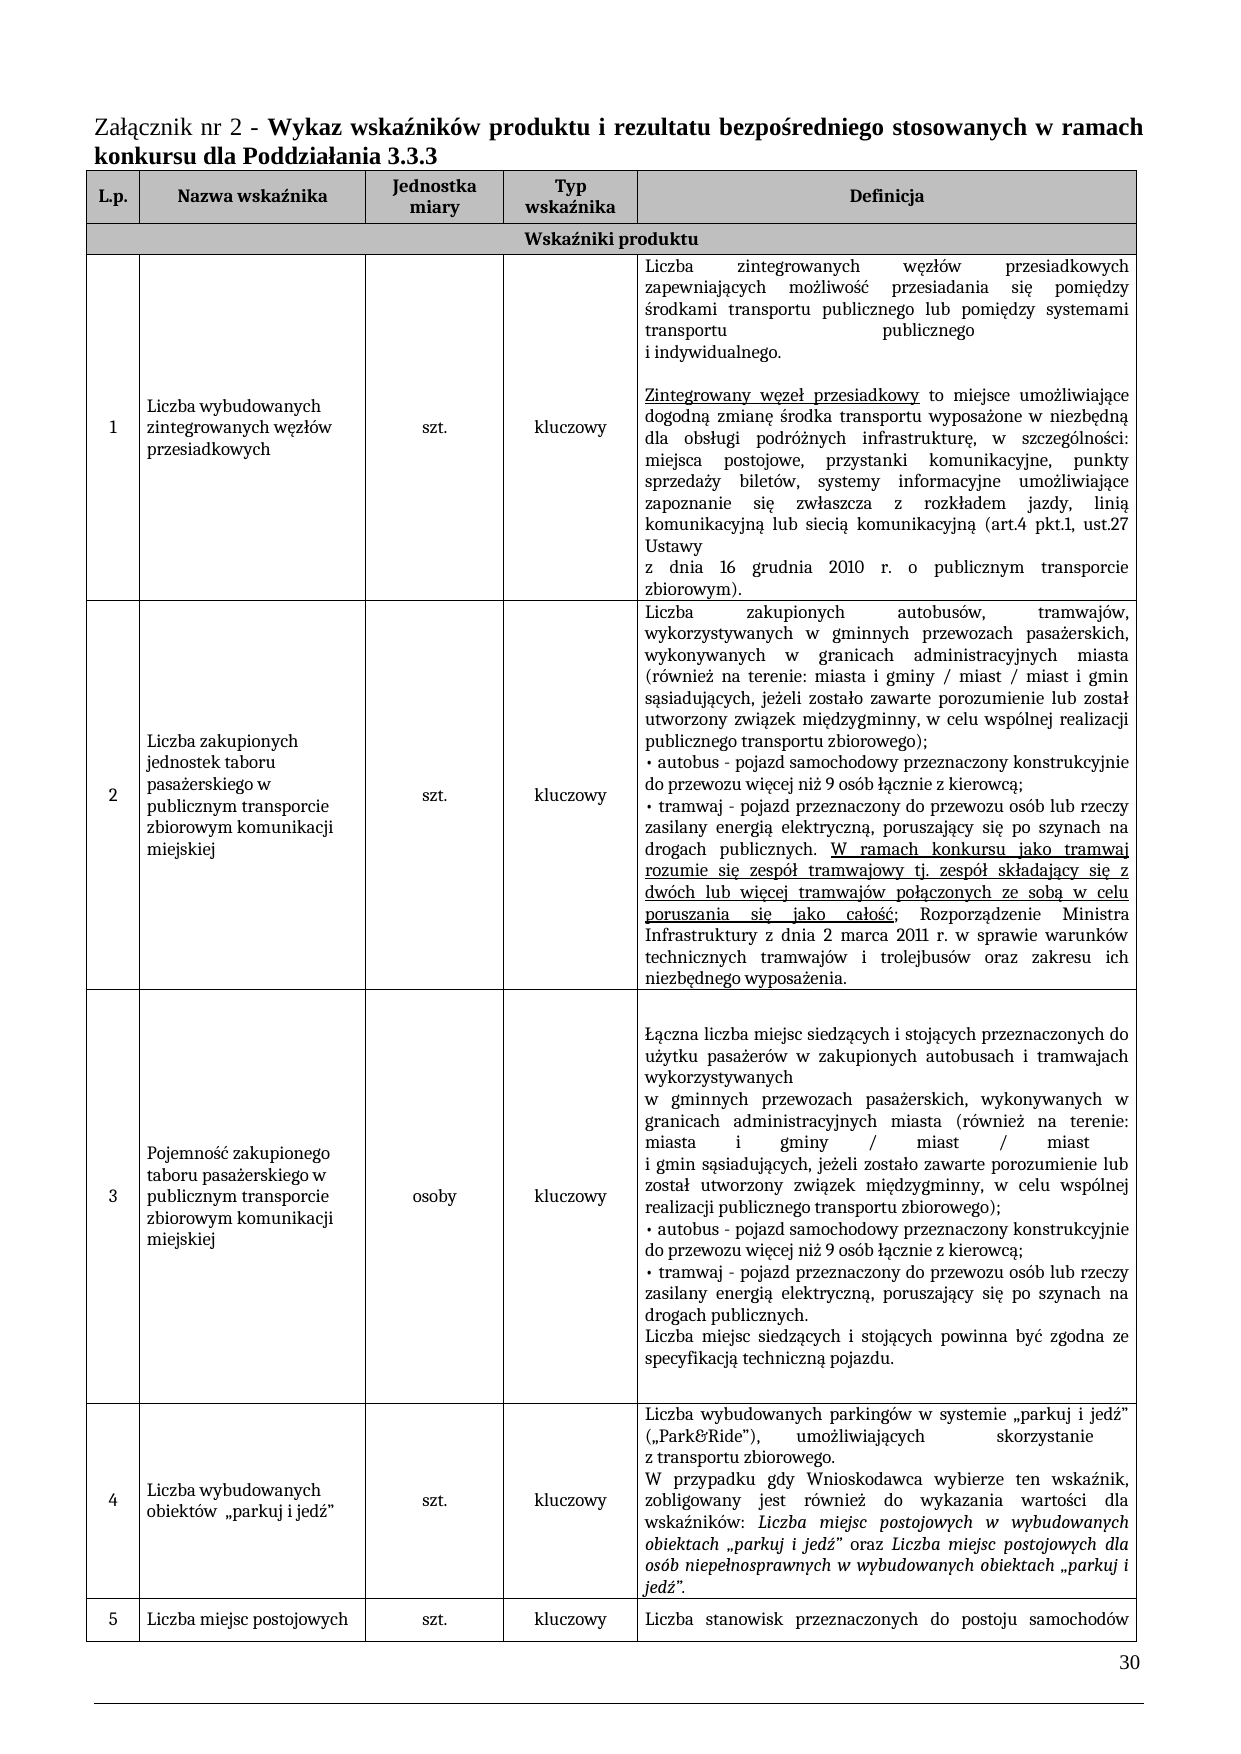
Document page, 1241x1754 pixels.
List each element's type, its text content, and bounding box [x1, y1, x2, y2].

table_cell kluczowy [504, 1599, 637, 1641]
table_cell kluczowy [504, 255, 637, 600]
table_header Typ wskaźnika [504, 171, 637, 223]
table_cell Pojemność zakupionego taboru pasażerskiego w publicznym transporcie zbiorowym komunikacji miejskiej [140, 990, 365, 1403]
table_cell szt. [366, 1599, 503, 1641]
table_header Definicja [638, 171, 1136, 223]
table_cell Liczba wybudowanych parkingów w systemie „parkuj i jedź” („Park&Ride”), umożliwiających skorzystanie z transportu zbiorowego. W przypadku gdy Wnioskodawca wybierze ten wskaźnik, zobligowany jest również do wykazania wartości dla wskaźników: Liczba miejsc postojowych w wybudowanych obiektach „parkuj i jedź” oraz Liczba miejsc postojowych dla osób niepełnosprawnych w wybudowanych obiektach „parkuj i jedź”. [638, 1404, 1136, 1598]
table_cell kluczowy [504, 1404, 637, 1598]
table_cell 3 [87, 990, 139, 1403]
text Załącznik nr 2 - Wykaz wskaźników produktu i rezultatu bezpośredniego stosowanych w ramach konkursu dla Poddziałania 3.3.3 [94, 112, 1144, 170]
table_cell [140, 1599, 365, 1641]
table_cell Wskaźniki produktu [87, 224, 1136, 254]
table_cell Łączna liczba miejsc siedzących i stojących przeznaczonych do użytku pasażerów w zakupionych autobusach i tramwajach wykorzystywanych w gminnych przewozach pasażerskich, wykonywanych w granicach administracyjnych miasta (również na terenie: miasta i gminy / miast / miast i gmin sąsiadujących, jeżeli zostało zawarte porozumienie lub został utworzony związek międzygminny, w celu wspólnej realizacji publicznego transportu zbiorowego); • autobus - pojazd samochodowy przeznaczony konstrukcyjnie do przewozu więcej niż 9 osób łącznie z kierowcą; • tramwaj - pojazd przeznaczony do przewozu osób lub rzeczy zasilany energią elektryczną, poruszający się po szynach na drogach publicznych. Liczba miejsc siedzących i stojących powinna być zgodna ze specyfikacją techniczną pojazdu. [638, 990, 1136, 1403]
table_header Nazwa wskaźnika [140, 171, 365, 223]
table_cell Liczba wybudowanych zintegrowanych węzłów przesiadkowych [140, 255, 365, 600]
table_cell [638, 1599, 1136, 1641]
table_cell szt. [366, 1404, 503, 1598]
table_cell kluczowy [504, 990, 637, 1403]
table_cell 1 [87, 255, 139, 600]
table_cell szt. [366, 601, 503, 989]
table_cell kluczowy [504, 601, 637, 989]
table_cell Liczba zakupionych jednostek taboru pasażerskiego w publicznym transporcie zbiorowym komunikacji miejskiej [140, 601, 365, 989]
table_cell Liczba zintegrowanych węzłów przesiadkowych zapewniających możliwość przesiadania się pomiędzy środkami transportu publicznego lub pomiędzy systemami transportu publicznego i indywidualnego. Zintegrowany węzeł przesiadkowy to miejsce umożliwiające dogodną zmianę środka transportu wyposażone w niezbędną dla obsługi podróżnych infrastrukturę, w szczególności: miejsca postojowe, przystanki komunikacyjne, punkty sprzedaży biletów, systemy informacyjne umożliwiające zapoznanie się zwłaszcza z rozkładem jazdy, linią komunikacyjną lub siecią komunikacyjną (art.4 pkt.1, ust.27 Ustawy z dnia 16 grudnia 2010 r. o publicznym transporcie zbiorowym). [638, 255, 1136, 600]
table_header L.p. [87, 171, 139, 223]
table_cell Liczba zakupionych autobusów, tramwajów, wykorzystywanych w gminnych przewozach pasażerskich, wykonywanych w granicach administracyjnych miasta (również na terenie: miasta i gminy / miast / miast i gmin sąsiadujących, jeżeli zostało zawarte porozumienie lub został utworzony związek międzygminny, w celu wspólnej realizacji publicznego transportu zbiorowego); • autobus - pojazd samochodowy przeznaczony konstrukcyjnie do przewozu więcej niż 9 osób łącznie z kierowcą; • tramwaj - pojazd przeznaczony do przewozu osób lub rzeczy zasilany energią elektryczną, poruszający się po szynach na drogach publicznych. W ramach konkursu jako tramwaj rozumie się zespół tramwajowy tj. zespół składający się z dwóch lub więcej tramwajów połączonych ze sobą w celu poruszania się jako całość; Rozporządzenie Ministra Infrastruktury z dnia 2 marca 2011 r. w sprawie warunków technicznych tramwajów i trolejbusów oraz zakresu ich niezbędnego wyposażenia. [638, 601, 1136, 989]
table_cell 2 [87, 601, 139, 989]
table_header Jednostka miary [366, 171, 503, 223]
table_cell Liczba wybudowanych obiektów „parkuj i jedź” [140, 1404, 365, 1598]
table_cell szt. [366, 255, 503, 600]
table_cell 5 [87, 1599, 139, 1641]
table_cell osoby [366, 990, 503, 1403]
table_cell 4 [87, 1404, 139, 1598]
